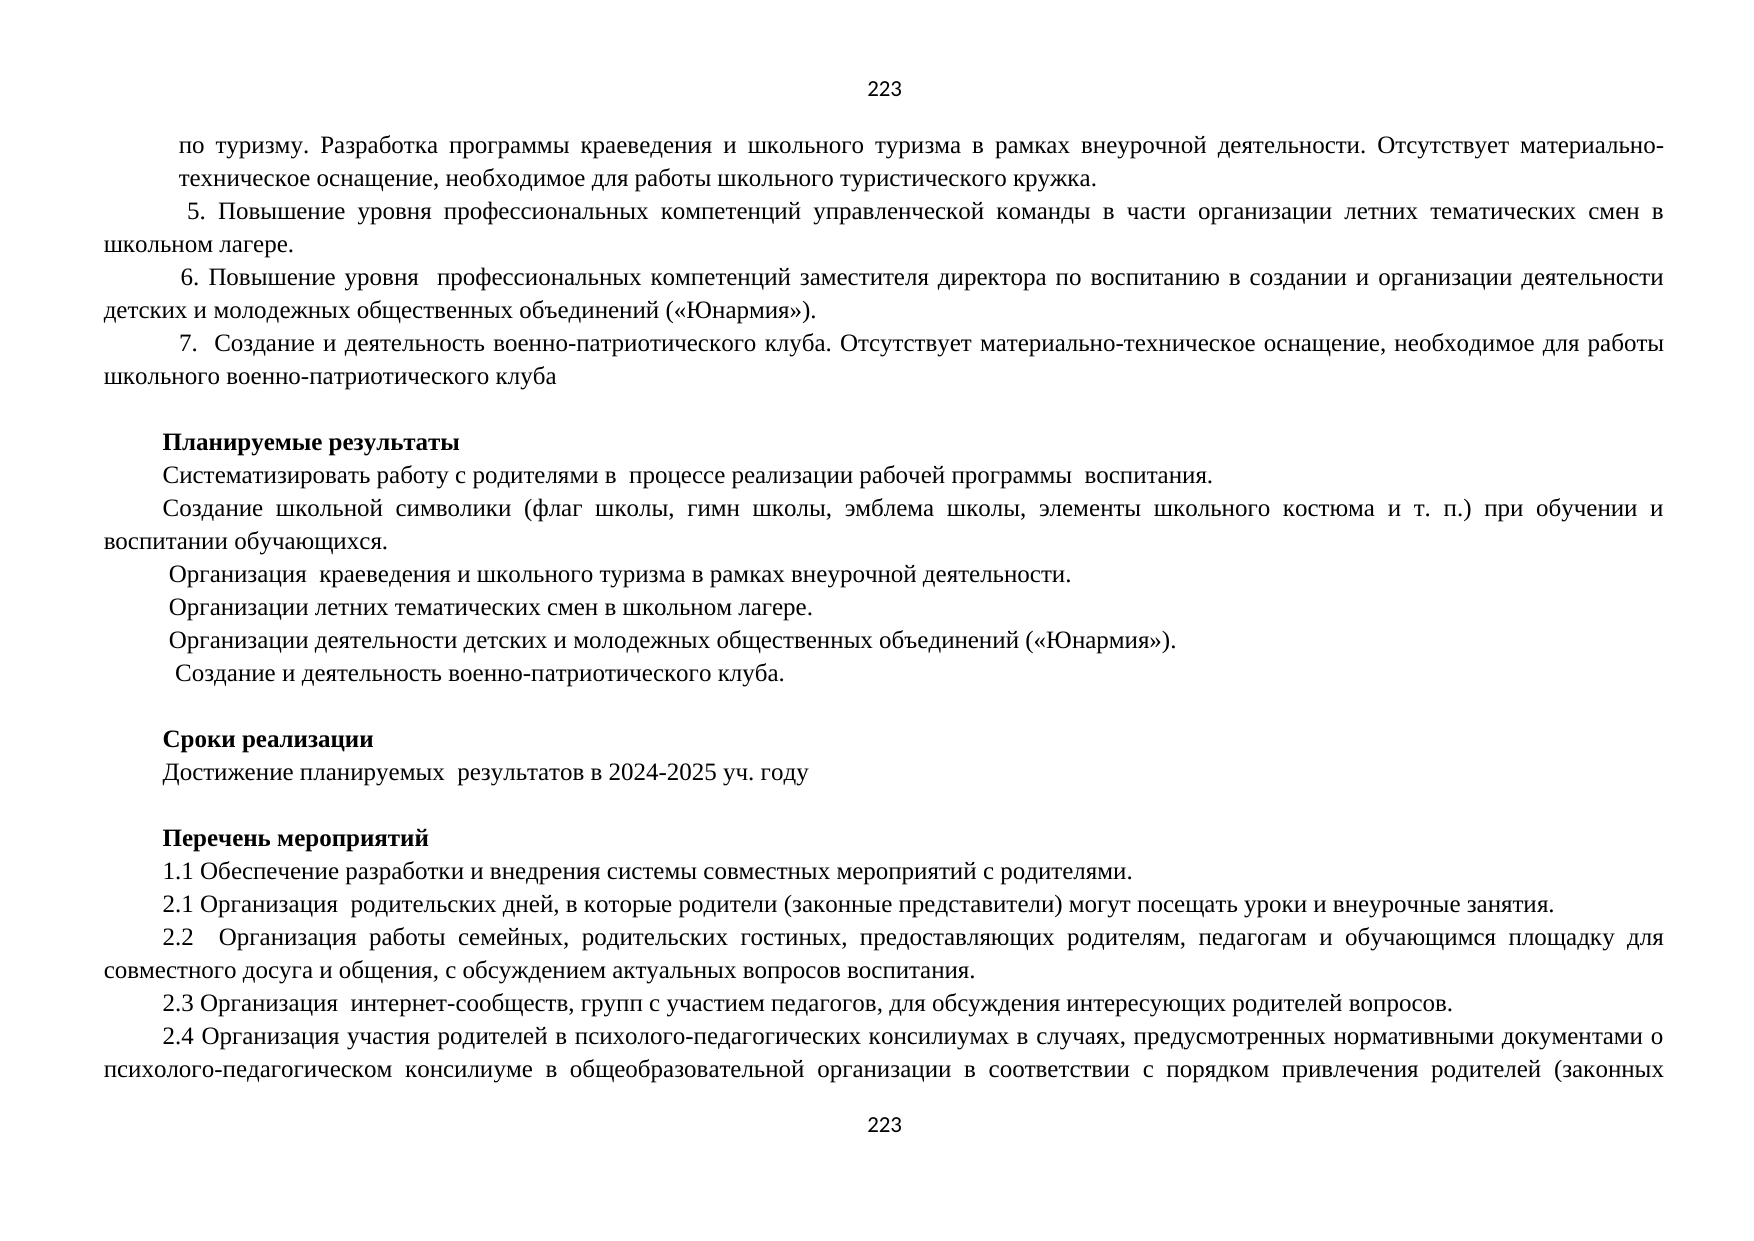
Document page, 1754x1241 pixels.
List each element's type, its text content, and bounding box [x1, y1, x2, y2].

text Организации летних тематических смен в школьном лагере. [103, 592, 1665, 621]
text 2.2 Организация работы семейных, родительских гостиных, предоставляющих родителям, педагогам и обучающимся площадку для совместного досуга и общения, с обсуждением актуальных вопросов воспитания. [103, 922, 1665, 984]
text 6. Повышение уровня профессиональных компетенций заместителя директора по воспитанию в создании и организации деятельности детских и молодежных общественных объединений («Юнармия»). [103, 262, 1665, 324]
text Организации деятельности детских и молодежных общественных объединений («Юнармия»). [103, 625, 1665, 654]
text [103, 1021, 1665, 1083]
text Достижение планируемых результатов в 2024-2025 уч. году [103, 757, 1665, 786]
text Планируемые результаты [103, 427, 1665, 456]
text Создание школьной символики (флаг школы, гимн школы, эмблема школы, элементы школьного костюма и т. п.) при обучении и воспитании обучающихся. [103, 493, 1665, 555]
text Создание и деятельность военно-патриотического клуба. [103, 658, 1665, 687]
text 1.1 Обеспечение разработки и внедрения системы совместных мероприятий с родителями. [103, 856, 1665, 885]
text Систематизировать работу с родителями в процессе реализации рабочей программы воспитания. [103, 460, 1665, 489]
text Организация краеведения и школьного туризма в рамках внеурочной деятельности. [103, 559, 1665, 588]
text 2.3 Организация интернет-сообществ, групп с участием педагогов, для обсуждения интересующих родителей вопросов. [103, 988, 1665, 1017]
text 2.1 Организация родительских дней, в которые родители (законные представители) могут посещать уроки и внеурочные занятия. [103, 889, 1665, 918]
text Сроки реализации [103, 724, 1665, 753]
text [178, 130, 1665, 192]
text 7. Создание и деятельность военно-патриотического клуба. Отсутствует материально-техническое оснащение, необходимое для работы школьного военно-патриотического клуба [103, 328, 1665, 390]
text Перечень мероприятий [103, 823, 1665, 852]
text 5. Повышение уровня профессиональных компетенций управленческой команды в части организации летних тематических смен в школьном лагере. [103, 196, 1665, 258]
